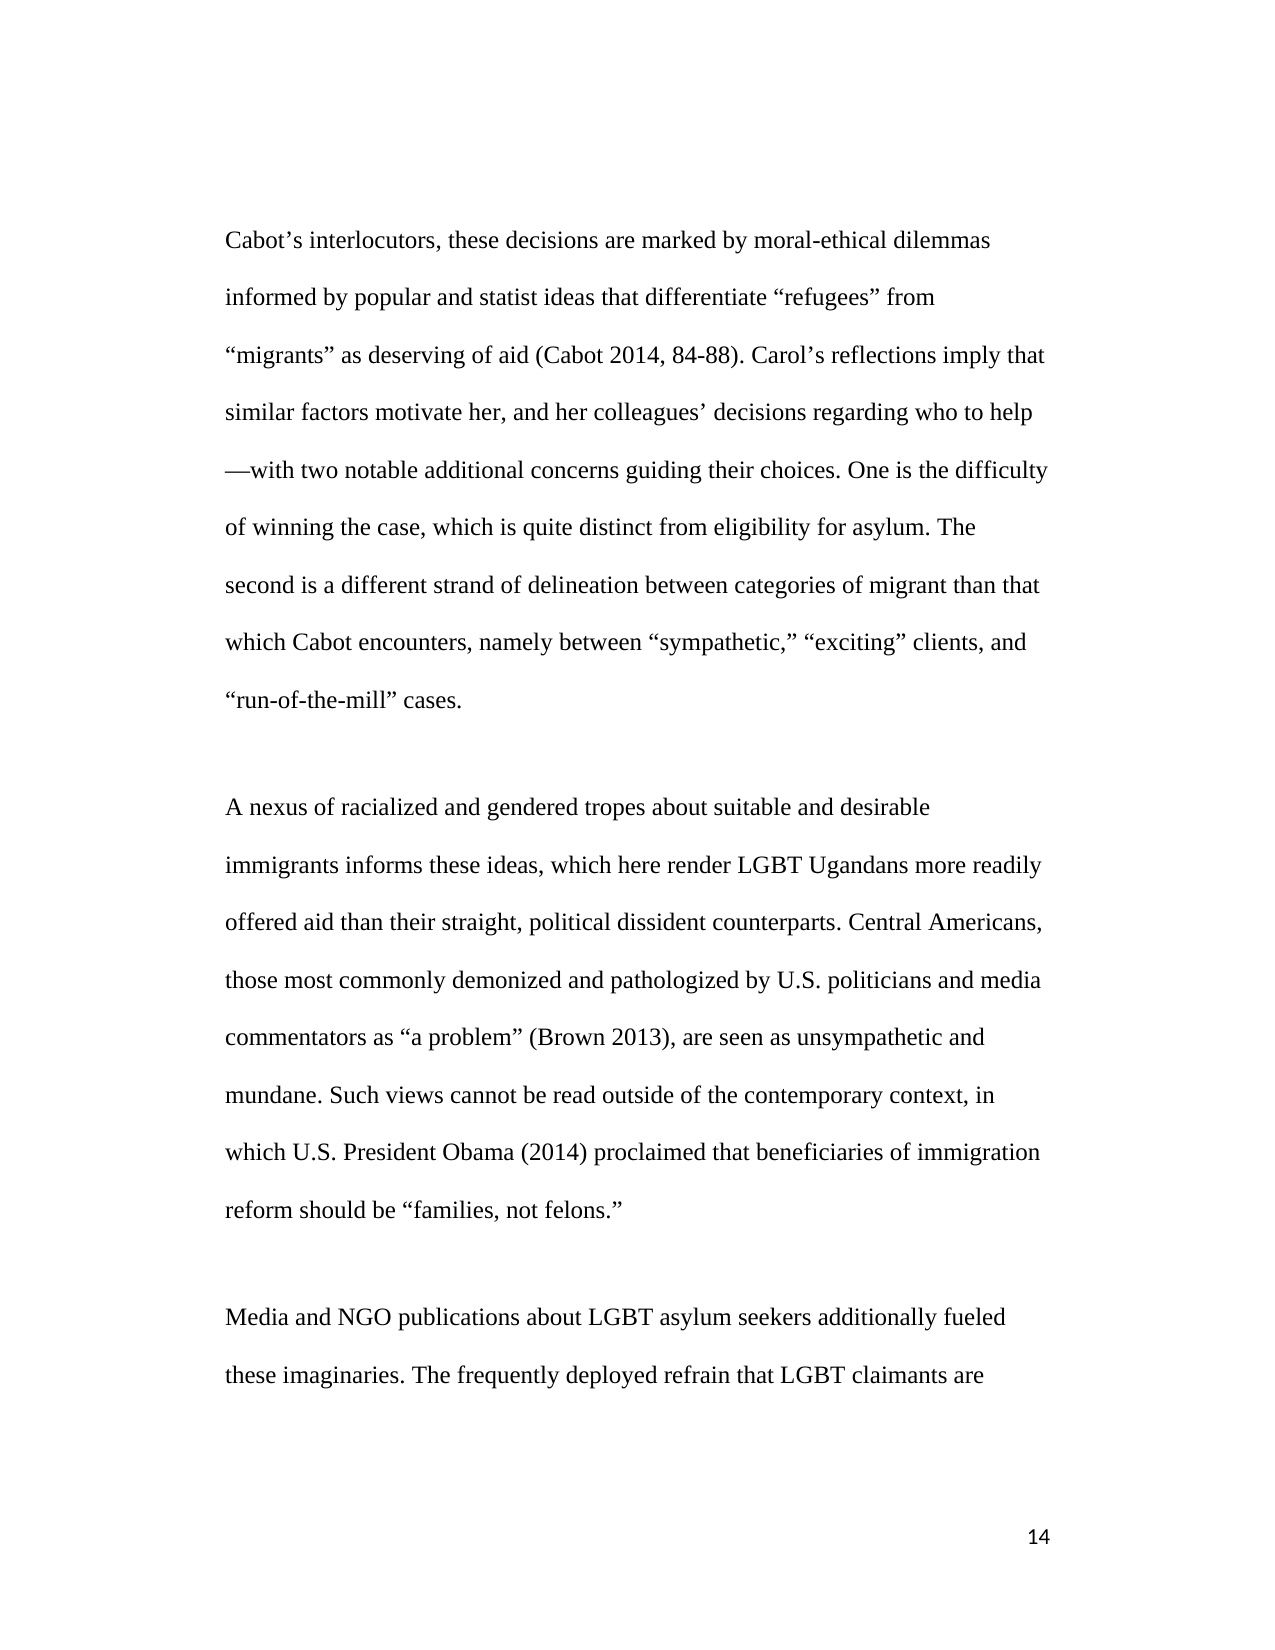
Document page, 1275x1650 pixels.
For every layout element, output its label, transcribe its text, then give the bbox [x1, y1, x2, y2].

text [225, 1302, 1050, 1389]
text A nexus of racialized and gendered tropes about suitable and desirable immigrants informs these ideas, which here render LGBT Ugandans more readily offered aid than their straight, political dissident counterparts. Central Americans, those most commonly demonized and pathologized by U.S. politicians and media commentators as “a problem” (Brown 2013), are seen as unsympathetic and mundane. Such views cannot be read outside of the contemporary context, in which U.S. President Obama (2014) proclaimed that beneficiaries of immigration reform should be “families, not felons.” [225, 792, 1050, 1224]
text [225, 225, 1050, 714]
